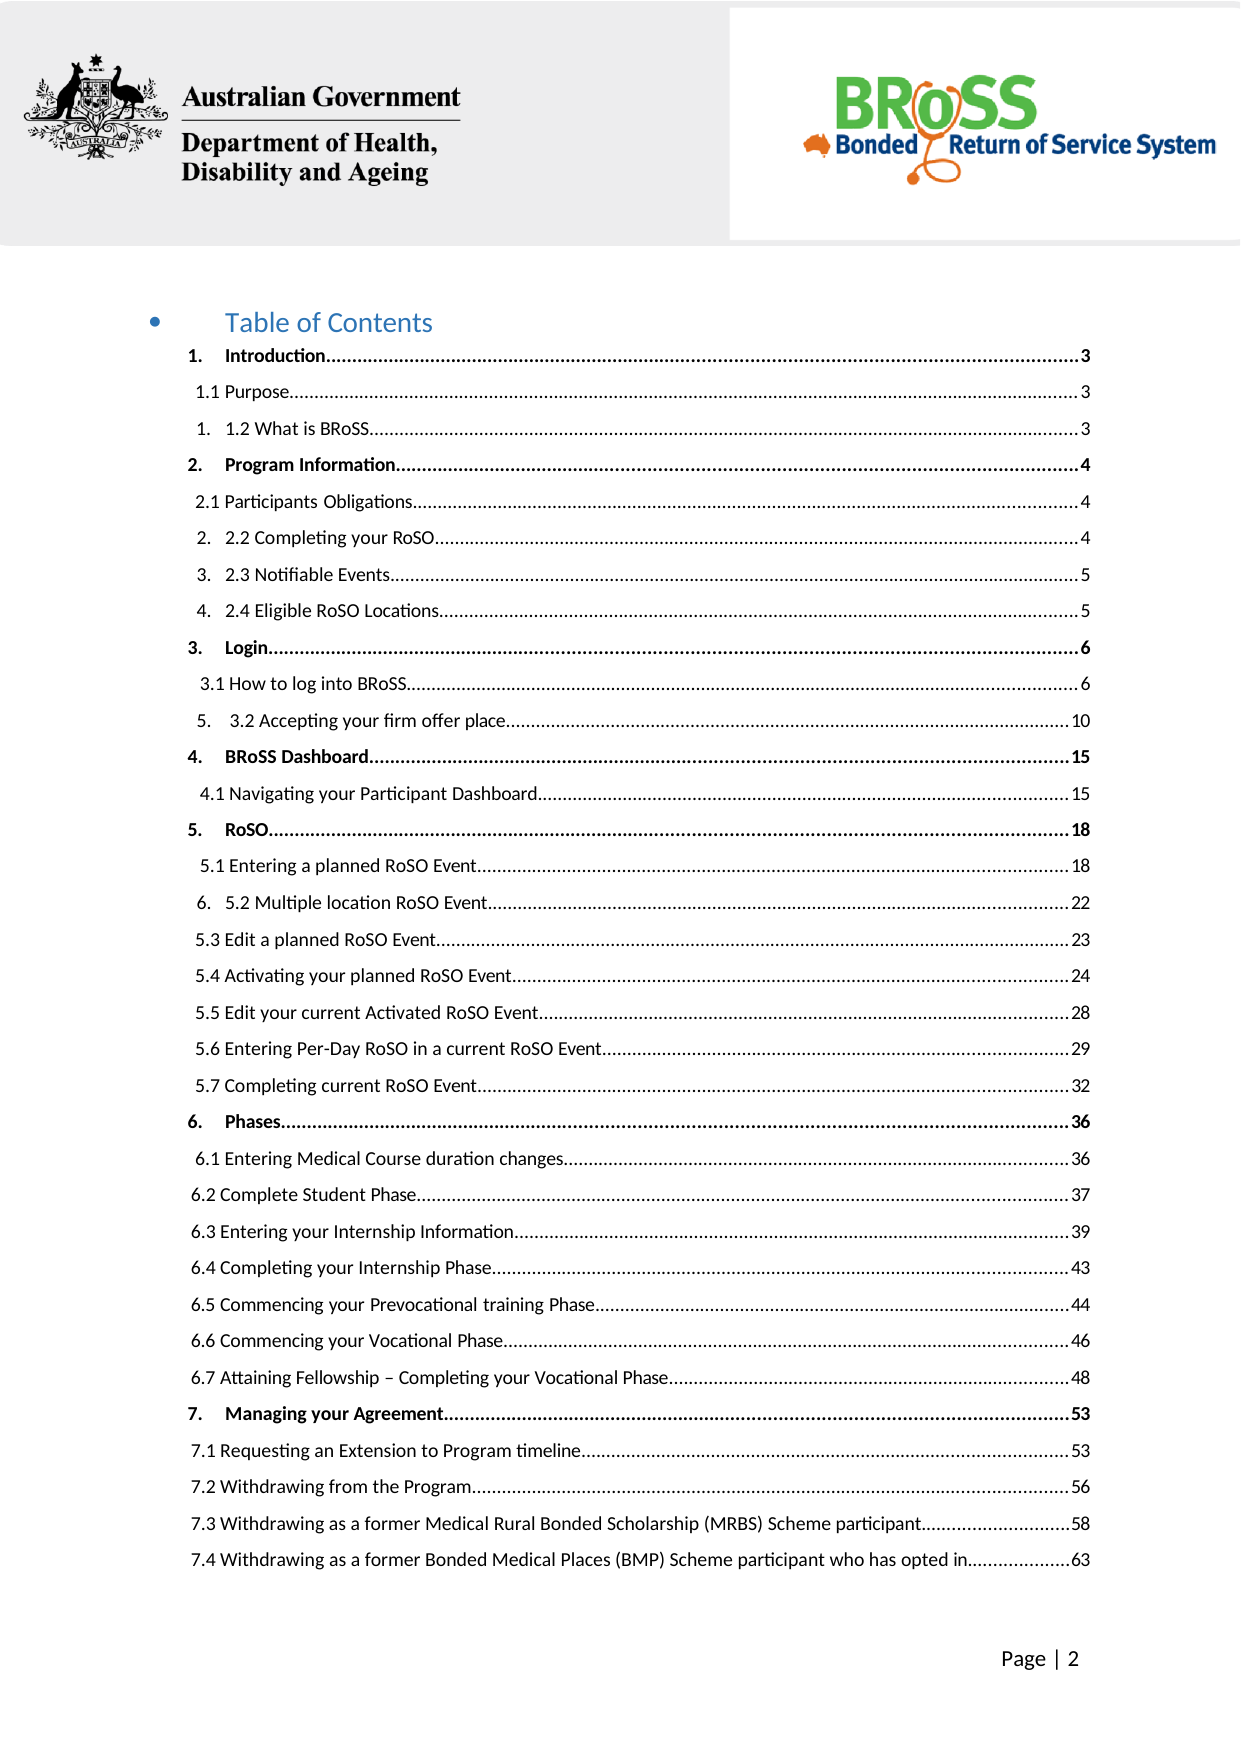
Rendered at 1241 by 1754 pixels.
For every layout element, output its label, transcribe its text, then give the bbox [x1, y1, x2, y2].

picture [0, 1, 1241, 246]
list Table of Contents [150, 304, 1196, 340]
